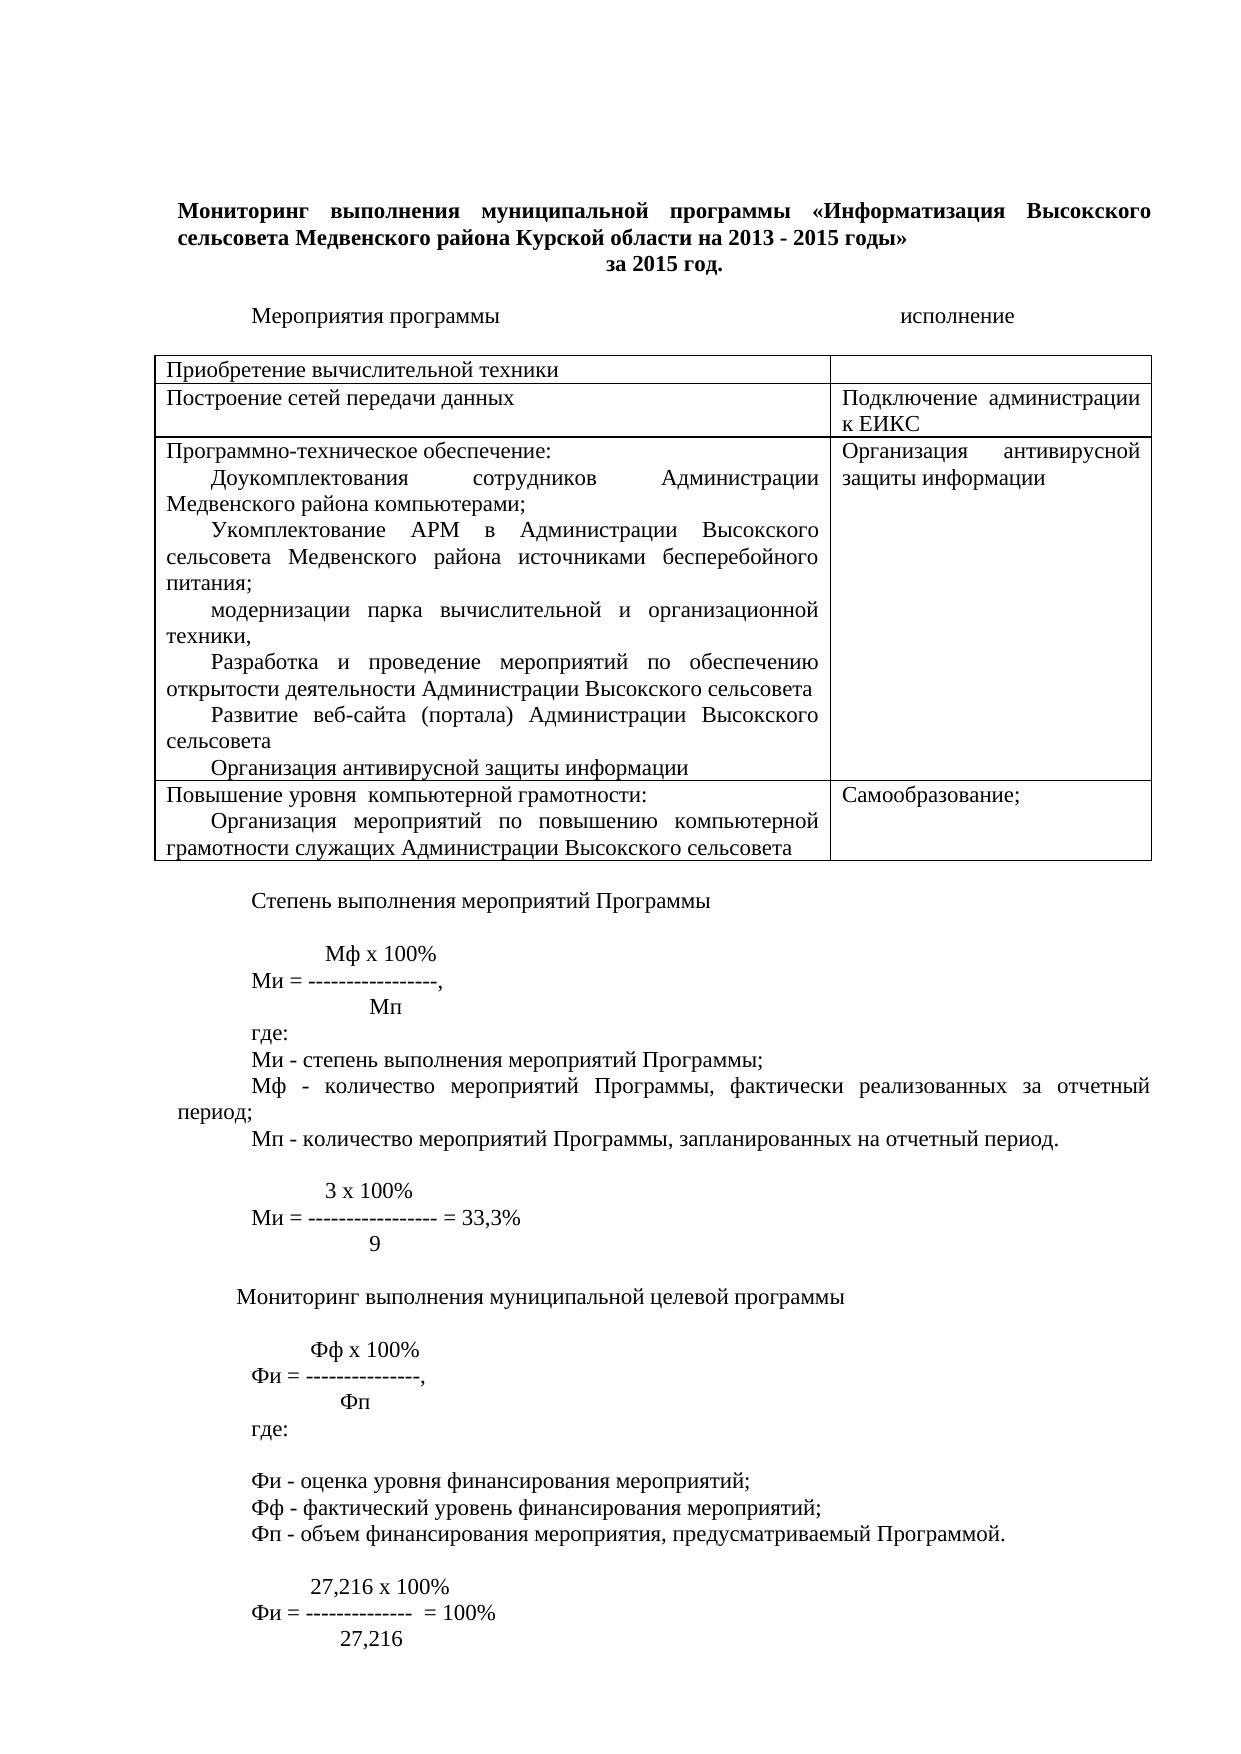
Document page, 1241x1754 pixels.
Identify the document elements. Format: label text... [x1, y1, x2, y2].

text Фф х 100% [177, 1336, 1152, 1362]
text Ми = ----------------- = 33,3% [177, 1204, 1152, 1230]
text 27,216 [177, 1626, 1152, 1652]
text 9 [177, 1230, 1152, 1257]
text Мероприятия программы исполнение [177, 303, 1152, 329]
text Мониторинг выполнения муниципальной программы «Информатизация Высокского сельсовета Медвенского района Курской области на 2013 - 2015 годы» [177, 197, 1152, 250]
table_cell Программно-техническое обеспечение: Доукомплектования сотрудников Администрации Медвенского района компьютерами; Укомплектование АРМ в Администрации Высокского сельсовета Медвенского района источниками бесперебойного питания; модернизации парка вычислительной и организационной техники, Разработка и проведение мероприятий по обеспечению открытости деятельности Администрации Высокского сельсовета Развитие веб-сайта (портала) Администрации Высокского сельсовета Организация антивирусной защиты информации [156, 438, 830, 780]
text Фп [177, 1388, 1152, 1415]
text Мф - количество мероприятий Программы, фактически реализованных за отчетный период; [177, 1072, 1152, 1125]
table_cell Повышение уровня компьютерной грамотности: Организация мероприятий по повышению компьютерной грамотности служащих Администрации Высокского сельсовета [156, 781, 830, 860]
text где: [177, 1415, 1152, 1441]
table_header Приобретение вычислительной техники [156, 356, 830, 383]
text Фи = ---------------, [177, 1362, 1152, 1388]
text Мф х 100% [177, 940, 1152, 967]
text Фи = -------------- = 100% [177, 1599, 1152, 1626]
text Ми = -----------------, [177, 967, 1152, 993]
text за 2015 год. [177, 250, 1152, 276]
table_header [831, 356, 1151, 383]
text Мп - количество мероприятий Программы, запланированных на отчетный период. [177, 1125, 1152, 1151]
table_cell Самообразование; [831, 781, 1151, 860]
text 27,216 х 100% [177, 1573, 1152, 1599]
text Фи - оценка уровня финансирования мероприятий; [177, 1467, 1152, 1494]
text Фф - фактический уровень финансирования мероприятий; [177, 1494, 1152, 1520]
text Степень выполнения мероприятий Программы [177, 888, 1152, 914]
table_cell Организация антивирусной защиты информации [831, 438, 1151, 780]
text Мониторинг выполнения муниципальной целевой программы [177, 1283, 1152, 1309]
text где: [177, 1019, 1152, 1046]
text Ми - степень выполнения мероприятий Программы; [177, 1046, 1152, 1072]
text Мп [177, 993, 1152, 1019]
table_cell Построение сетей передачи данных [156, 384, 830, 436]
text 3 х 100% [177, 1177, 1152, 1204]
text Фп - объем финансирования мероприятия, предусматриваемый Программой. [177, 1520, 1152, 1546]
table_cell Подключение администрации к ЕИКС [831, 384, 1151, 436]
